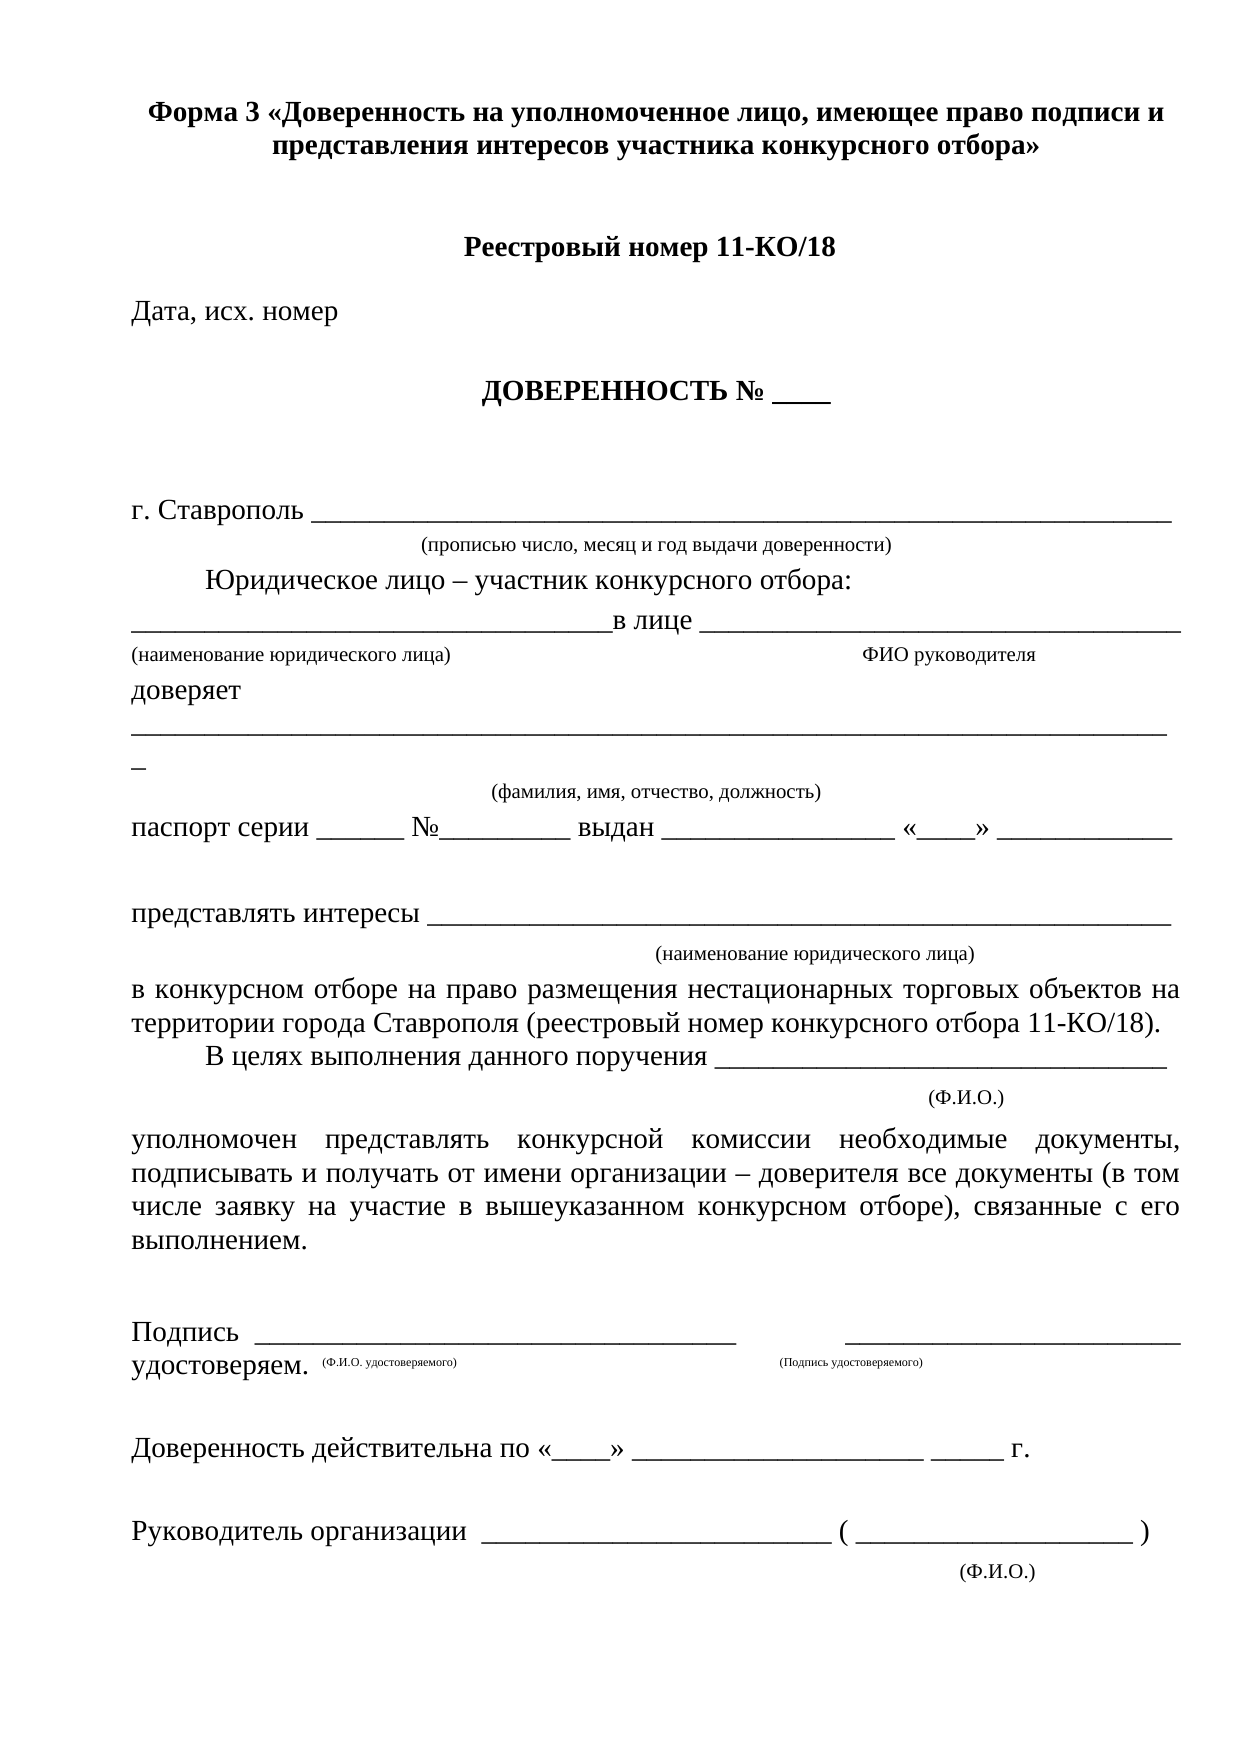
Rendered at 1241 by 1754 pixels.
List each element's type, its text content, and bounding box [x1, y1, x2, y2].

text Дата, исх. номер [131, 293, 1181, 327]
text (прописью число, месяц и год выдачи доверенности) [131, 532, 1181, 556]
subtitle Реестровый номер 11-КО/18 [131, 229, 1168, 263]
text (Ф.И.О.) [131, 1559, 1181, 1583]
text В целях выполнения данного поручения _______________________________ [131, 1038, 1181, 1072]
text г. Ставрополь ___________________________________________________________ [131, 492, 1181, 526]
text Доверенность действительна по «____» ____________________ _____ г. [131, 1430, 1181, 1463]
text (наименование юридического лица) [131, 941, 1181, 965]
text Руководитель организации ________________________ ( ___________________ ) [131, 1513, 1181, 1546]
text ДОВЕРЕННОСТЬ № ____ [131, 373, 1181, 406]
text в конкурсном отборе на право размещения нестационарных торговых объектов на территории города Ставрополя (реестровый номер конкурсного отбора 11-КО/18). [131, 971, 1181, 1038]
text (Ф.И.О.) [131, 1084, 1181, 1109]
text (наименование юридического лица) ФИО руководителя [131, 642, 1181, 666]
text представлять интересы ___________________________________________________ [131, 895, 1181, 929]
text Форма 3 «Доверенность на уполномоченное лицо, имеющее право подписи и представления интересов участника конкурсного отбора» [131, 94, 1181, 161]
text Подпись _________________________________ _______________________ удостоверяем. (Ф.И.О. удостоверяемого) (Подпись удостоверяемого) [131, 1314, 1181, 1381]
text (фамилия, имя, отчество, должность) [131, 779, 1181, 803]
text уполномочен представлять конкурсной комиссии необходимые документы, подписывать и получать от имени организации – доверителя все документы (в том числе заявку на участие в вышеуказанном конкурсном отборе), связанные с его выполнением. [131, 1121, 1181, 1255]
text доверяет ________________________________________________________________________ [131, 672, 1181, 773]
text Юридическое лицо – участник конкурсного отбора: [131, 562, 1181, 596]
text паспорт серии ______ №_________ выдан ________________ «____» ____________ [131, 809, 1181, 843]
text _________________________________в лице _________________________________ [131, 602, 1181, 636]
